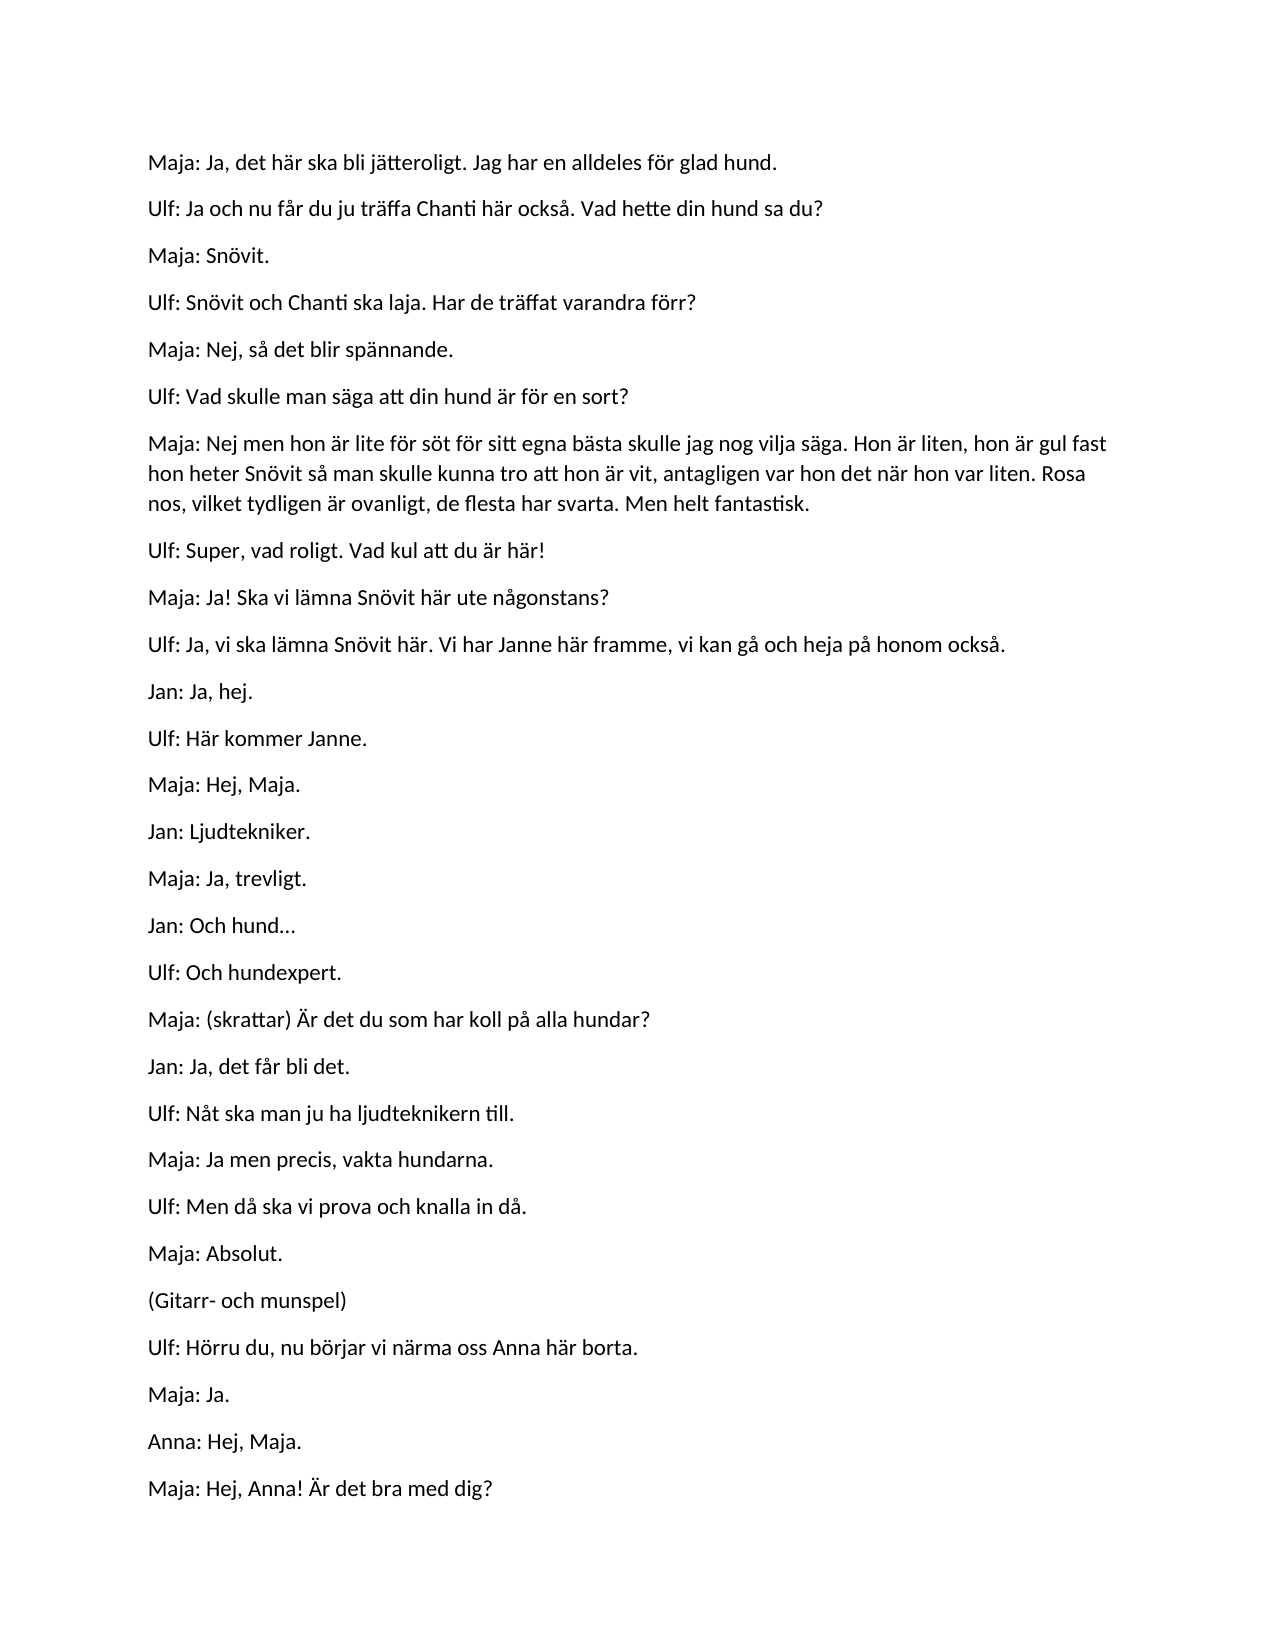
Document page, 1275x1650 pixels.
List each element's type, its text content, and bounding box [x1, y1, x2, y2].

text Anna: Hej, Maja. [148, 1427, 1127, 1455]
text Ulf: Och hundexpert. [148, 958, 1127, 986]
text Maja: Nej, så det blir spännande. [148, 335, 1127, 363]
text Maja: Hej, Anna! Är det bra med dig? [148, 1474, 1127, 1502]
text Jan: Ja, det får bli det. [148, 1052, 1127, 1080]
text Maja: Snövit. [148, 241, 1127, 269]
text Maja: Nej men hon är lite för söt för sitt egna bästa skulle jag nog vilja säga. Hon är liten, hon är gul fast hon heter Snövit så man skulle kunna tro att hon är vit, antagligen var hon det när hon var liten. Rosa nos, vilket tydligen är ovanligt, de flesta har svarta. Men helt fantastisk. [148, 429, 1127, 517]
text Ulf: Nåt ska man ju ha ljudteknikern till. [148, 1099, 1127, 1127]
text Maja: (skrattar) Är det du som har koll på alla hundar? [148, 1005, 1127, 1033]
text Ulf: Ja, vi ska lämna Snövit här. Vi har Janne här framme, vi kan gå och heja på honom också. [148, 630, 1127, 658]
text Ulf: Här kommer Janne. [148, 724, 1127, 752]
text Jan: Ja, hej. [148, 677, 1127, 705]
text Maja: Ja, det här ska bli jätteroligt. Jag har en alldeles för glad hund. [148, 148, 1127, 176]
text Maja: Ja! Ska vi lämna Snövit här ute någonstans? [148, 583, 1127, 611]
text Maja: Ja. [148, 1380, 1127, 1408]
text Ulf: Super, vad roligt. Vad kul att du är här! [148, 536, 1127, 564]
text Maja: Absolut. [148, 1239, 1127, 1267]
text Jan: Och hund… [148, 911, 1127, 939]
text Maja: Hej, Maja. [148, 771, 1127, 798]
text Maja: Ja, trevligt. [148, 864, 1127, 892]
text Maja: Ja men precis, vakta hundarna. [148, 1146, 1127, 1173]
text Ulf: Vad skulle man säga att din hund är för en sort? [148, 382, 1127, 410]
text Ulf: Ja och nu får du ju träffa Chanti här också. Vad hette din hund sa du? [148, 194, 1127, 222]
text Ulf: Hörru du, nu börjar vi närma oss Anna här borta. [148, 1333, 1127, 1361]
text Jan: Ljudtekniker. [148, 817, 1127, 845]
text Ulf: Snövit och Chanti ska laja. Har de träffat varandra förr? [148, 288, 1127, 316]
text (Gitarr- och munspel) [148, 1286, 1127, 1314]
text Ulf: Men då ska vi prova och knalla in då. [148, 1192, 1127, 1220]
